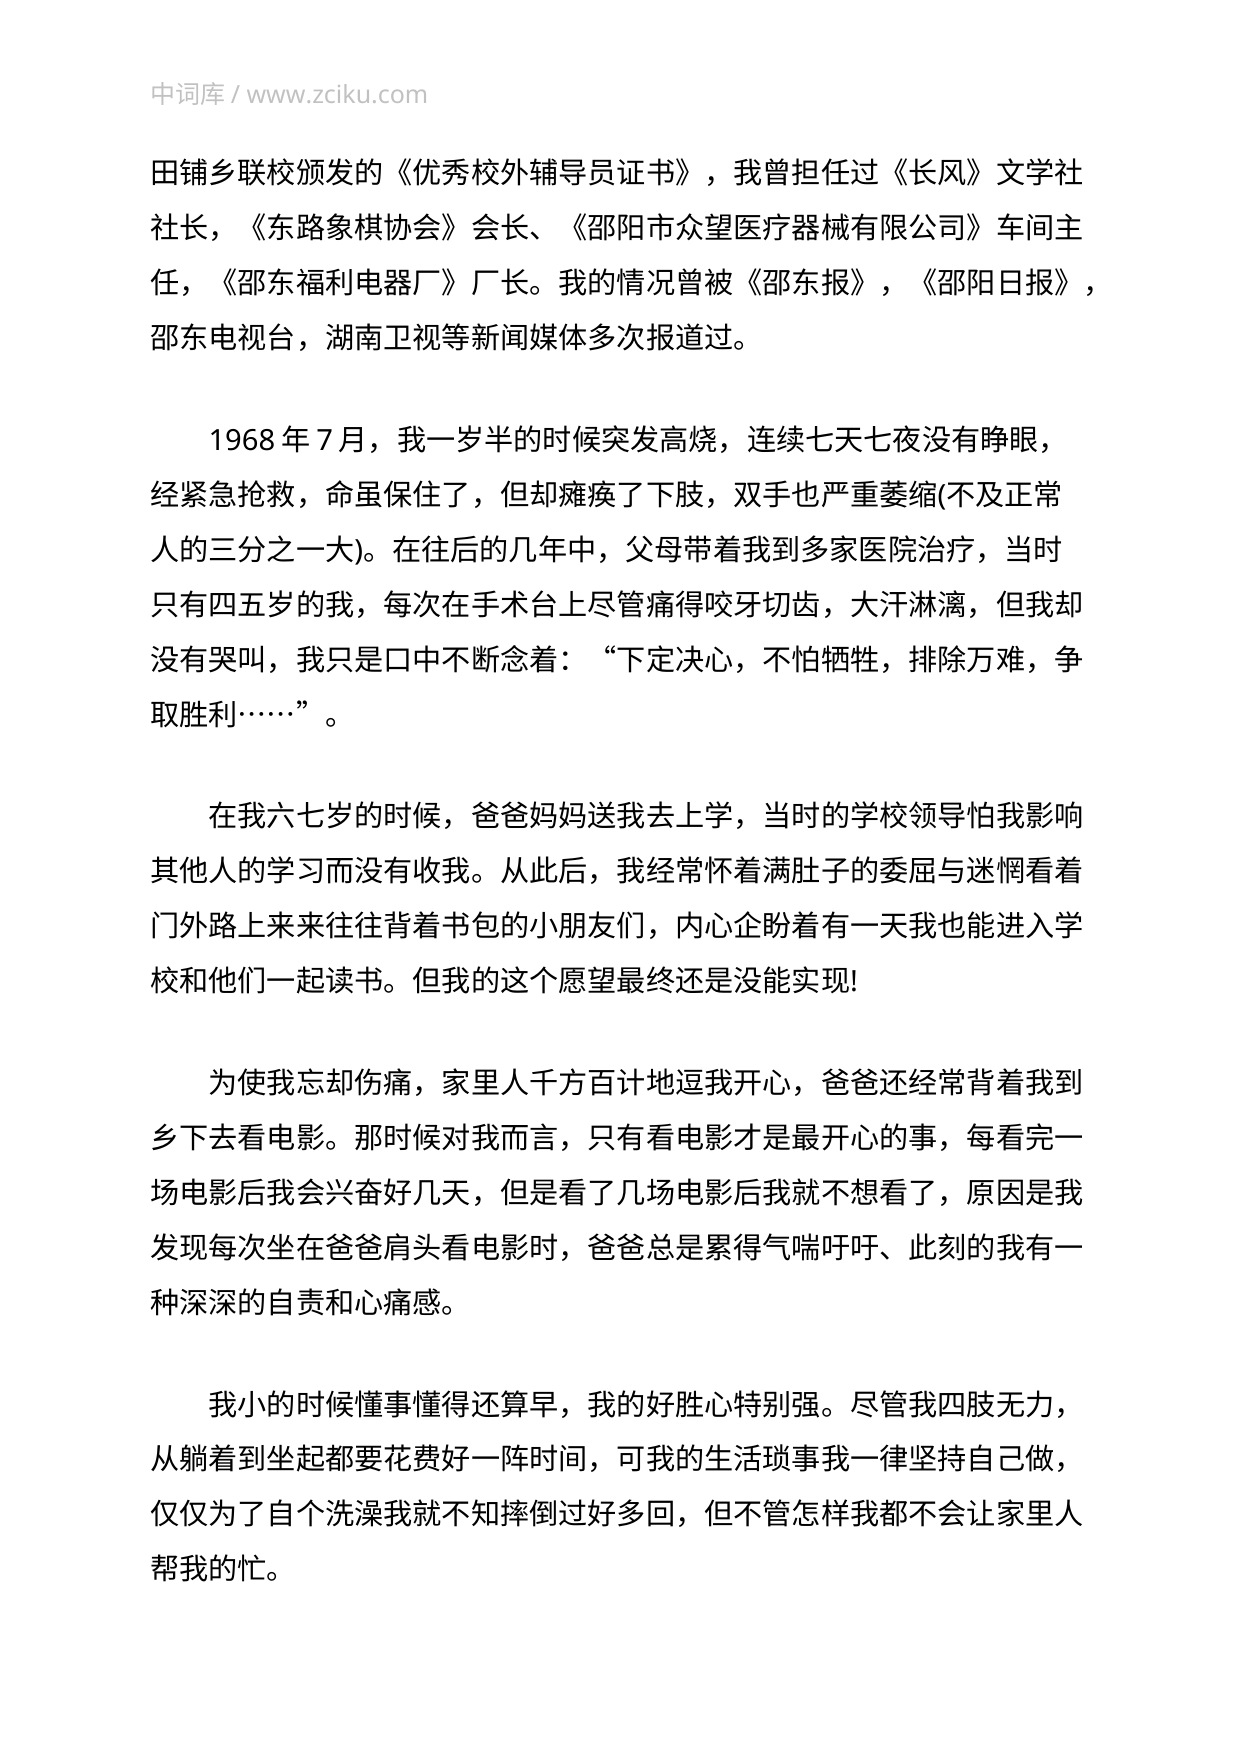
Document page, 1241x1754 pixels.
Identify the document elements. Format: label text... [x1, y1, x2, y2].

text 在我六七岁的时候，爸爸妈妈送我去上学，当时的学校领导怕我影响其他人的学习而没有收我。从此后，我经常怀着满肚子的委屈与迷惘看着门外路上来来往往背着书包的小朋友们，内心企盼着有一天我也能进入学校和他们一起读书。但我的这个愿望最终还是没能实现! [150, 793, 1090, 1000]
text 我小的时候懂事懂得还算早，我的好胜心特别强。尽管我四肢无力，从躺着到坐起都要花费好一阵时间，可我的生活琐事我一律坚持自己做，仅仅为了自个洗澡我就不知摔倒过好多回，但不管怎样我都不会让家里人帮我的忙。 [150, 1381, 1090, 1588]
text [150, 150, 1090, 357]
text 为使我忘却伤痛，家里人千方百计地逗我开心，爸爸还经常背着我到乡下去看电影。那时候对我而言，只有看电影才是最开心的事，每看完一场电影后我会兴奋好几天，但是看了几场电影后我就不想看了，原因是我发现每次坐在爸爸肩头看电影时，爸爸总是累得气喘吁吁、此刻的我有一种深深的自责和心痛感。 [150, 1060, 1090, 1322]
text 1968年7月，我一岁半的时候突发高烧，连续七天七夜没有睁眼，经紧急抢救，命虽保住了，但却瘫痪了下肢，双手也严重萎缩(不及正常人的三分之一大)。在往后的几年中，父母带着我到多家医院治疗，当时只有四五岁的我，每次在手术台上尽管痛得咬牙切齿，大汗淋漓，但我却没有哭叫，我只是口中不断念着：“下定决心，不怕牺牲，排除万难，争取胜利……”。 [150, 416, 1090, 733]
